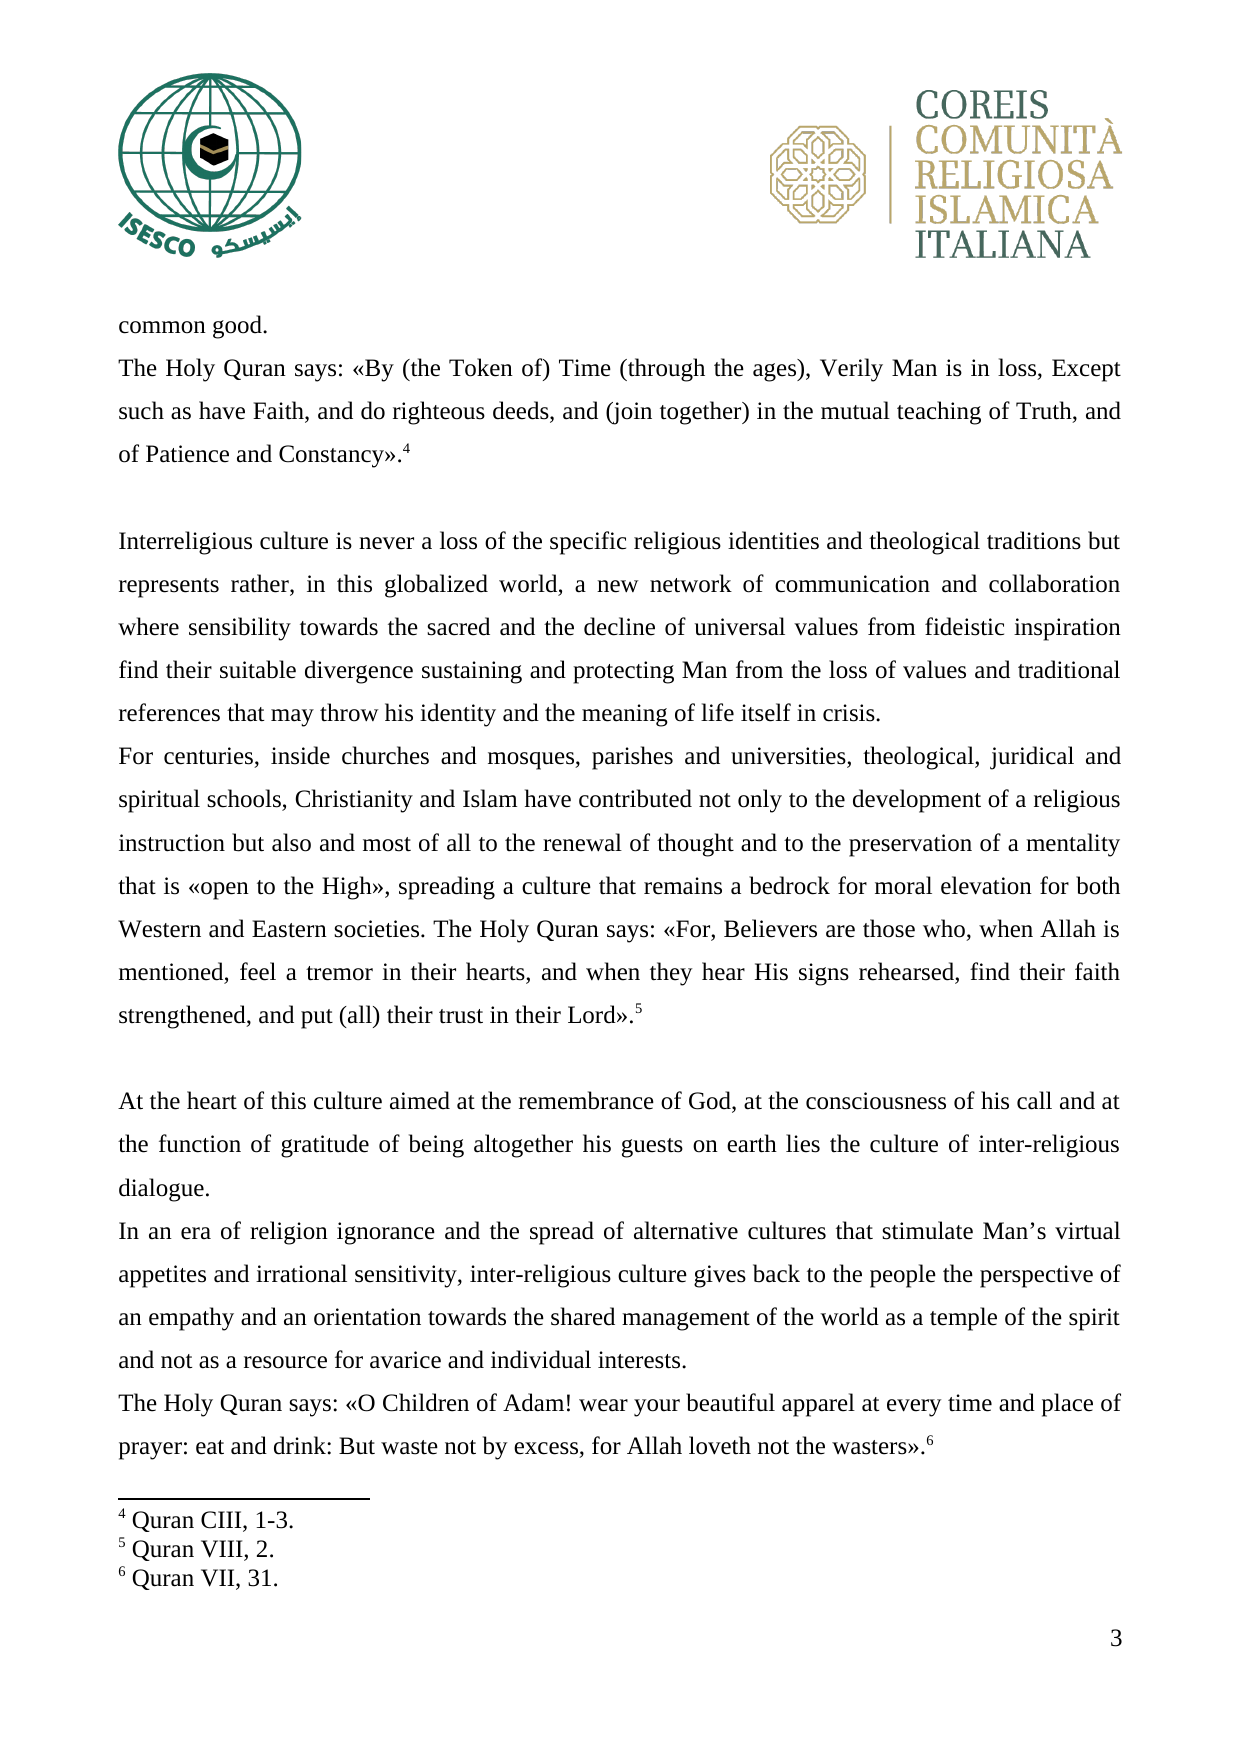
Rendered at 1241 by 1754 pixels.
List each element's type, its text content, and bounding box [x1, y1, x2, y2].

text In an era of religion ignorance and the spread of alternative cultures that stimulate Man’s virtual appetites and irrational sensitivity, inter-religious culture gives back to the people the perspective of an empathy and an orientation towards the shared management of the world as a temple of the spirit and not as a resource for avarice and individual interests. [118, 1216, 1122, 1374]
picture [770, 90, 1123, 258]
picture [118, 73, 302, 258]
text The Holy Quran says: «O Children of Adam! wear your beautiful apparel at every time and place of prayer: eat and drink: But waste not by excess, for Allah loveth not the wasters». [118, 1388, 1122, 1460]
text At the heart of this culture aimed at the remembrance of God, at the consciousness of his call and at the function of gratitude of being altogether his guests on earth lies the culture of inter-religious dialogue. [118, 1086, 1122, 1201]
text For centuries, inside churches and mosques, parishes and universities, theological, juridical and spiritual schools, Christianity and Islam have contributed not only to the development of a religious instruction but also and most of all to the renewal of thought and to the preservation of a mentality that is «open to the High», spreading a culture that remains a bedrock for moral elevation for both Western and Eastern societies. The Holy Quran says: «For, Believers are those who, when Allah is mentioned, feel a tremor in their hearts, and when they hear His signs rehearsed, find their faith strengthened, and put (all) their trust in their Lord». [118, 741, 1122, 1029]
text Interreligious culture is never a loss of the specific religious identities and theological traditions but represents rather, in this globalized world, a new network of communication and collaboration where sensibility towards the sacred and the decline of universal values from fideistic inspiration find their suitable divergence sustaining and protecting Man from the loss of values and traditional references that may throw his identity and the meaning of life itself in crisis. [118, 526, 1122, 727]
text The Holy Quran says: «By (the Token of) Time (through the ages), Verily Man is in loss, Except such as have Faith, and do righteous deeds, and (join together) in the mutual teaching of Truth, and of Patience and Constancy». [118, 353, 1122, 468]
